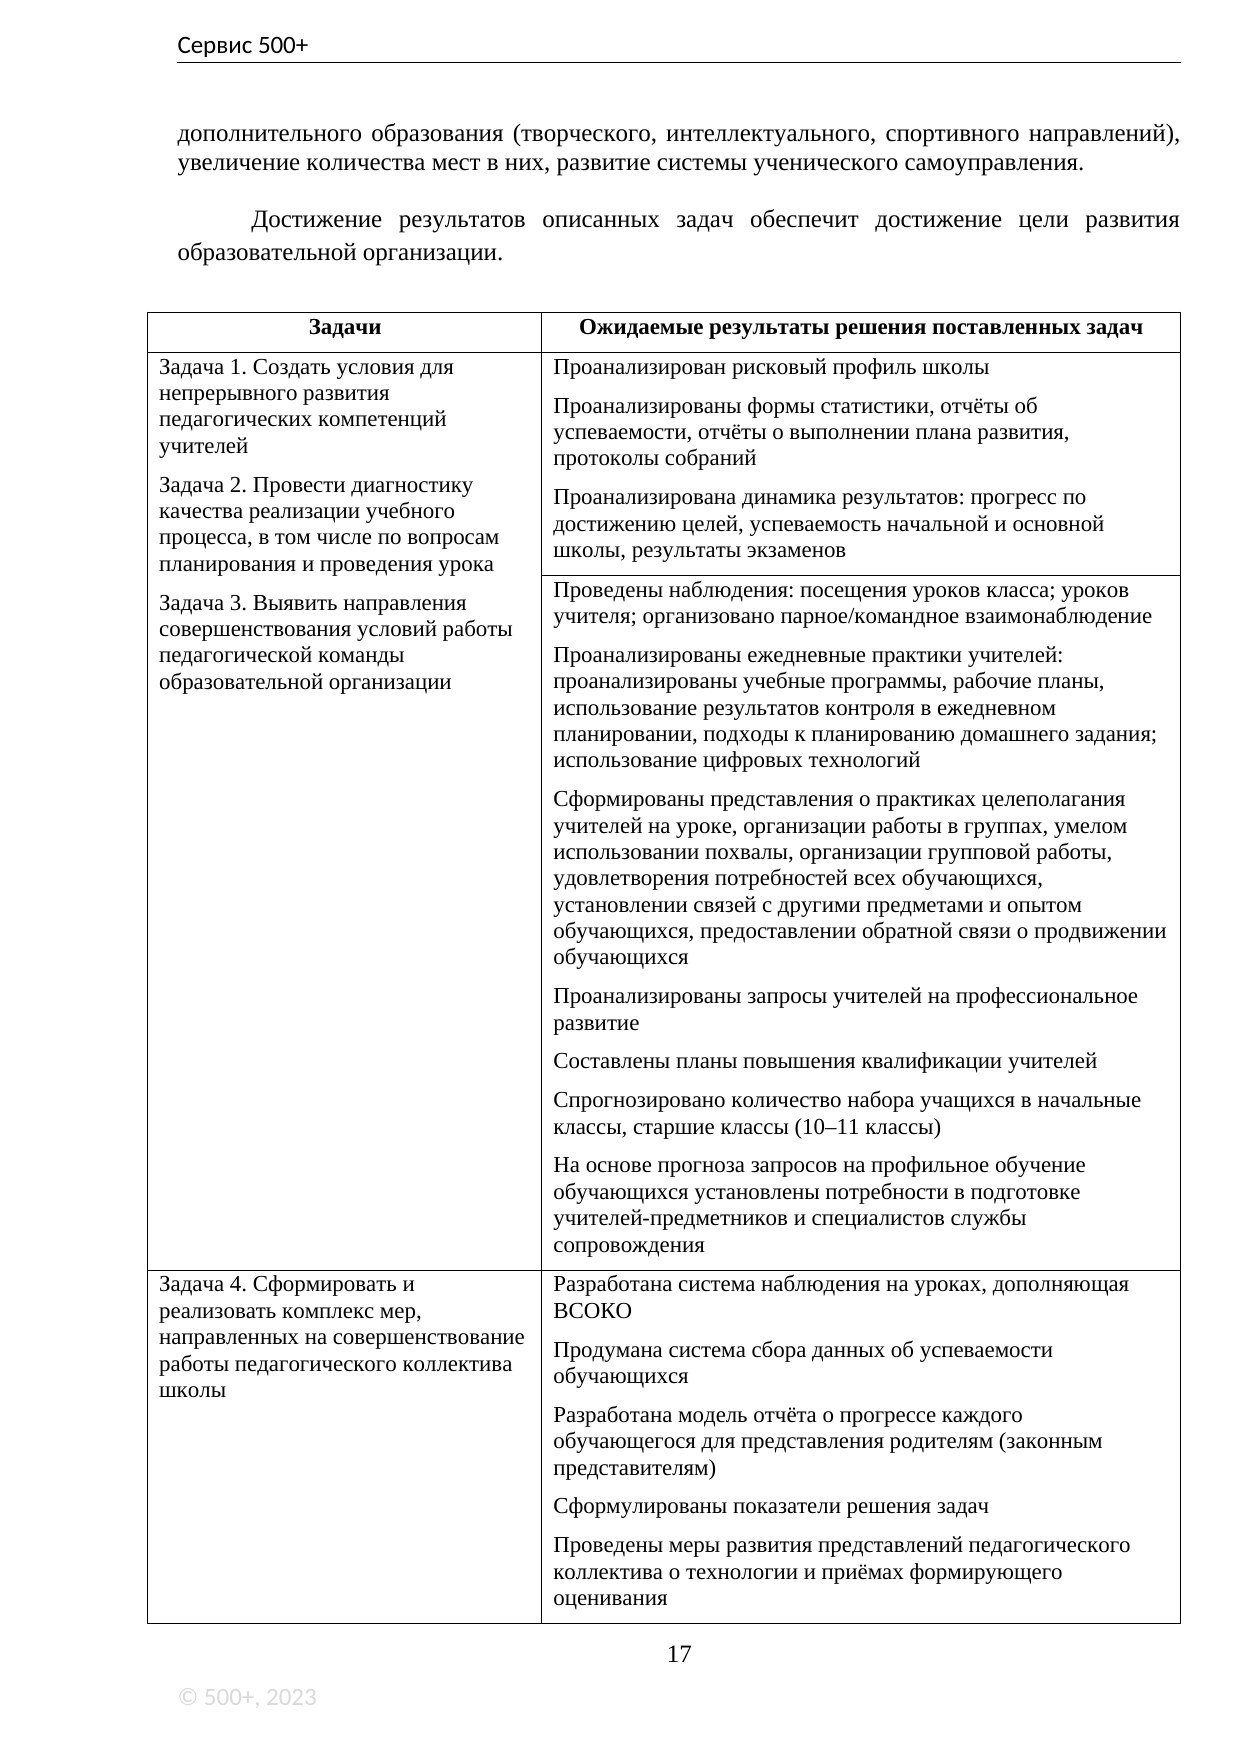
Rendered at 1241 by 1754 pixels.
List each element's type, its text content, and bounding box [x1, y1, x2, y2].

table_header Задачи [148, 313, 541, 352]
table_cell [148, 1271, 541, 1623]
table_cell Проведены наблюдения: посещения уроков класса; уроков учителя; организовано парное/командное взаимонаблюдение Проанализированы ежедневные практики учителей: проанализированы учебные программы, рабочие планы, использование результатов контроля в ежедневном планировании, подходы к планированию домашнего задания; использование цифровых технологий Сформированы представления о практиках целеполагания учителей на уроке, организации работы в группах, умелом использовании похвалы, организации групповой работы, удовлетворения потребностей всех обучающихся, установлении связей с другими предметами и опытом обучающихся, предоставлении обратной связи о продвижении обучающихся Проанализированы запросы учителей на профессиональное развитие Составлены планы повышения квалификации учителей Спрогнозировано количество набора учащихся в начальные классы, старшие классы (10–11 классы) На основе прогноза запросов на профильное обучение обучающихся установлены потребности в подготовке учителей-предметников и специалистов службы сопровождения [542, 576, 1180, 1269]
table_cell Задача 1. Создать условия для непрерывного развития педагогических компетенций учителей Задача 2. Провести диагностику качества реализации учебного процесса, в том числе по вопросам планирования и проведения урока Задача 3. Выявить направления совершенствования условий работы педагогической команды образовательной организации [148, 353, 541, 1269]
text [177, 118, 1181, 176]
table_header Ожидаемые результаты решения поставленных задач [542, 313, 1180, 352]
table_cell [542, 1271, 1180, 1623]
text Достижение результатов описанных задач обеспечит достижение цели развития образовательной организации. [177, 204, 1181, 266]
table_cell Проанализирован рисковый профиль школы Проанализированы формы статистики, отчёты об успеваемости, отчёты о выполнении плана развития, протоколы собраний Проанализирована динамика результатов: прогресс по достижению целей, успеваемость начальной и основной школы, результаты экзаменов [542, 353, 1180, 575]
